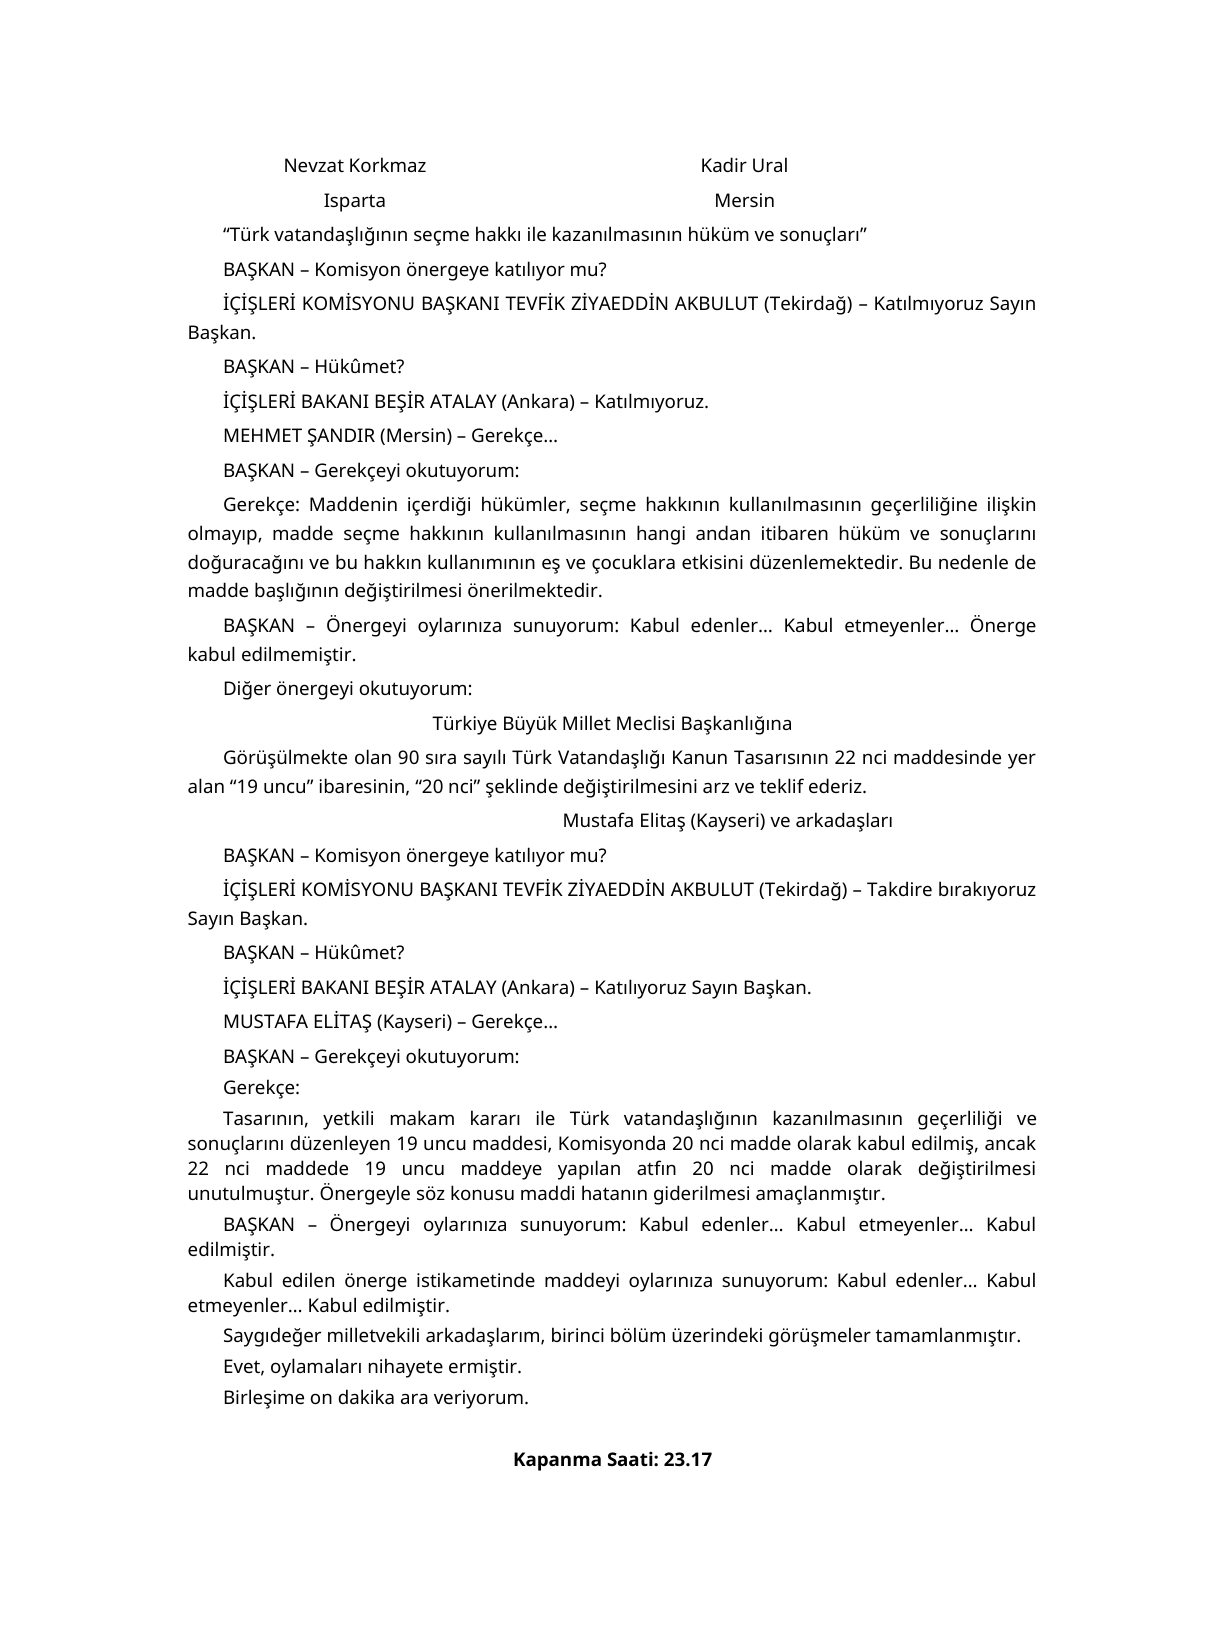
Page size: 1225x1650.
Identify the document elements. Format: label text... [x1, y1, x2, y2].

text BAŞKAN – Hükûmet? [187, 351, 1037, 380]
text Nevzat Korkmaz Kadir Ural [187, 150, 1037, 179]
text Kabul edilen önerge istikametinde maddeyi oylarınıza sunuyorum: Kabul edenler… Kabul etmeyenler… Kabul edilmiştir. [187, 1267, 1037, 1317]
text İÇİŞLERİ BAKANI BEŞİR ATALAY (Ankara) – Katılıyoruz Sayın Başkan. [187, 971, 1037, 1000]
text Mustafa Elitaş (Kayseri) ve arkadaşları [187, 804, 1037, 833]
text BAŞKAN – Hükûmet? [187, 937, 1037, 965]
text Türkiye Büyük Millet Meclisi Başkanlığına [187, 707, 1037, 736]
text İÇİŞLERİ BAKANI BEŞİR ATALAY (Ankara) – Katılmıyoruz. [187, 386, 1037, 414]
text BAŞKAN – Komisyon önergeye katılıyor mu? [187, 839, 1037, 868]
text Isparta Mersin [187, 184, 1037, 213]
text Gerekçe: [187, 1074, 1037, 1099]
text Saygıdeğer milletvekili arkadaşlarım, birinci bölüm üzerindeki görüşmeler tamamlanmıştır. [187, 1323, 1037, 1348]
text Gerekçe: Maddenin içerdiği hükümler, seçme hakkının kullanılmasının geçerliliğine ilişkin olmayıp, madde seçme hakkının kullanılmasının hangi andan itibaren hüküm ve sonuçlarını doğuracağını ve bu hakkın kullanımının eş ve çocuklara etkisini düzenlemektedir. Bu nedenle de madde başlığının değiştirilmesi önerilmektedir. [187, 489, 1037, 603]
text BAŞKAN – Gerekçeyi okutuyorum: [187, 1040, 1037, 1069]
text BAŞKAN – Önergeyi oylarınıza sunuyorum: Kabul edenler… Kabul etmeyenler… Önerge kabul edilmemiştir. [187, 609, 1037, 667]
text BAŞKAN – Komisyon önergeye katılıyor mu? [187, 253, 1037, 282]
text MEHMET ŞANDIR (Mersin) – Gerekçe… [187, 420, 1037, 449]
text İÇİŞLERİ KOMİSYONU BAŞKANI TEVFİK ZİYAEDDİN AKBULUT (Tekirdağ) – Takdire bırakıyoruz Sayın Başkan. [187, 873, 1037, 931]
text Görüşülmekte olan 90 sıra sayılı Türk Vatandaşlığı Kanun Tasarısının 22 nci maddesinde yer alan “19 uncu” ibaresinin, “20 nci” şeklinde değiştirilmesini arz ve teklif ederiz. [187, 741, 1037, 799]
text İÇİŞLERİ KOMİSYONU BAŞKANI TEVFİK ZİYAEDDİN AKBULUT (Tekirdağ) – Katılmıyoruz Sayın Başkan. [187, 288, 1037, 345]
text BAŞKAN – Gerekçeyi okutuyorum: [187, 454, 1037, 483]
text MUSTAFA ELİTAŞ (Kayseri) – Gerekçe… [187, 1006, 1037, 1034]
text Tasarının, yetkili makam kararı ile Türk vatandaşlığının kazanılmasının geçerliliği ve sonuçlarını düzenleyen 19 uncu maddesi, Komisyonda 20 nci madde olarak kabul edilmiş, ancak 22 nci maddede 19 uncu maddeye yapılan atfın 20 nci madde olarak değiştirilmesi unutulmuştur. Önergeyle söz konusu maddi hatanın giderilmesi amaçlanmıştır. [187, 1105, 1037, 1205]
text BAŞKAN – Önergeyi oylarınıza sunuyorum: Kabul edenler… Kabul etmeyenler… Kabul edilmiştir. [187, 1211, 1037, 1261]
text “Türk vatandaşlığının seçme hakkı ile kazanılmasının hüküm ve sonuçları” [187, 219, 1037, 248]
text Diğer önergeyi okutuyorum: [187, 672, 1037, 701]
text Evet, oylamaları nihayete ermiştir. [187, 1354, 1037, 1379]
text Kapanma Saati: 23.17 [187, 1446, 1037, 1471]
text Birleşime on dakika ara veriyorum. [187, 1384, 1037, 1409]
